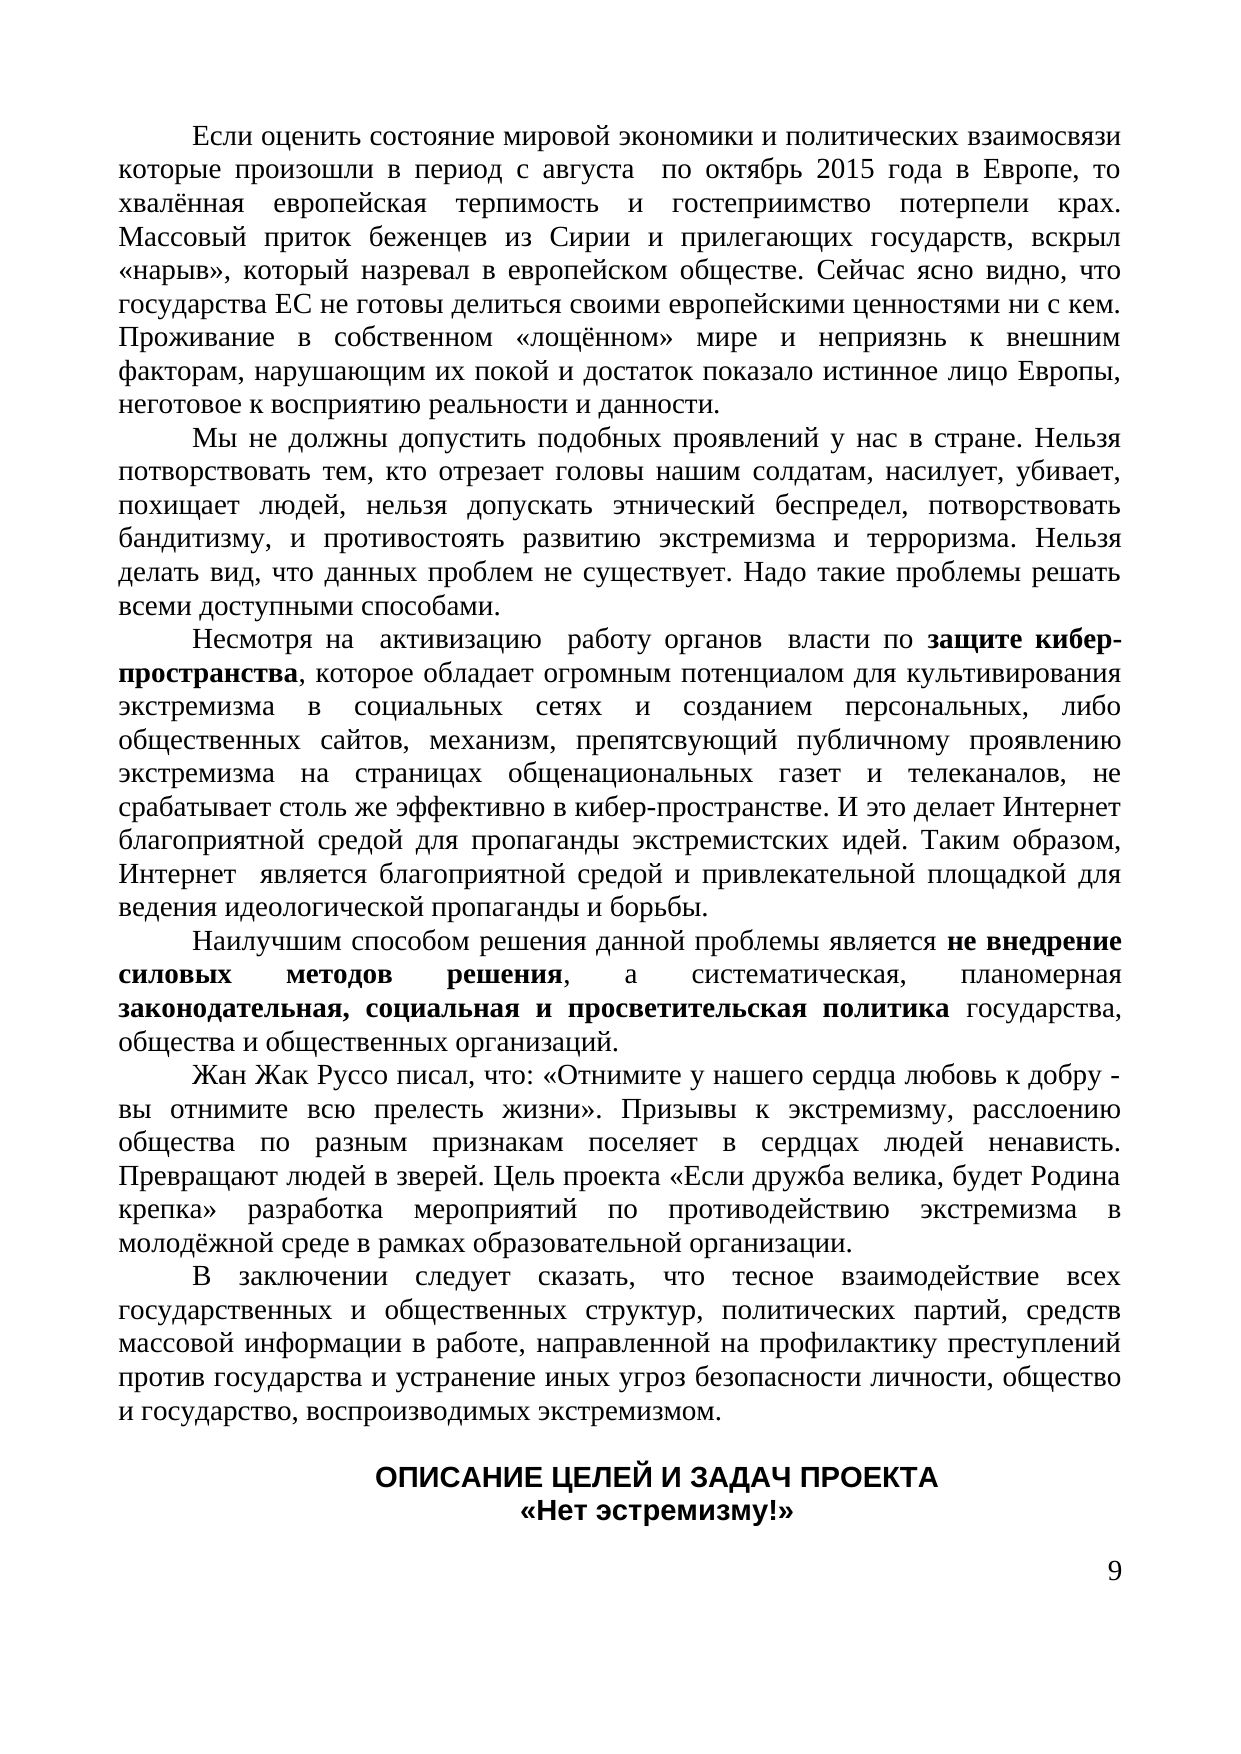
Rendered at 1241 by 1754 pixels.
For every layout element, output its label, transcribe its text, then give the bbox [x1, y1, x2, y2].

text В заключении следует сказать, что тесное взаимодействие всех государственных и общественных структур, политических партий, средств массовой информации в работе, направленной на профилактику преступлений против государства и устранение иных угроз безопасности личности, общество и государство, воспроизводимых экстремизмом. [118, 1258, 1122, 1426]
text Несмотря на активизацию работу органов власти по защите кибер-пространства, которое обладает огромным потенциалом для культивирования экстремизма в социальных сетях и созданием персональных, либо общественных сайтов, механизм, препятсвующий публичному проявлению экстремизма на страницах общенациональных газет и телеканалов, не срабатывает столь же эффективно в кибер-пространстве. И это делает Интернет благоприятной средой для пропаганды экстремистских идей. Таким образом, Интернет является благоприятной средой и привлекательной площадкой для ведения идеологической пропаганды и борьбы. [118, 621, 1122, 923]
text Если оценить состояние мировой экономики и политических взаимосвязи которые произошли в период с августа по октябрь 2015 года в Европе, то хвалённая европейская терпимость и гостеприимство потерпели крах. Массовый приток беженцев из Сирии и прилегающих государств, вскрыл «нарыв», который назревал в европейском обществе. Сейчас ясно видно, что государства ЕС не готовы делиться своими европейскими ценностями ни с кем. Проживание в собственном «лощённом» мире и неприязнь к внешним факторам, нарушающим их покой и достаток показало истинное лицо Европы, неготовое к восприятию реальности и данности. [118, 118, 1122, 420]
text Мы не должны допустить подобных проявлений у нас в стране. Нельзя потворствовать тем, кто отрезает головы нашим солдатам, насилует, убивает, похищает людей, нельзя допускать этнический беспредел, потворствовать бандитизму, и противостоять развитию экстремизма и терроризма. Нельзя делать вид, что данных проблем не существует. Надо такие проблемы решать всеми доступными способами. [118, 420, 1122, 621]
text Жан Жак Руссо писал, что: «Отнимите у нашего сердца любовь к добру - вы отнимите всю прелесть жизни». Призывы к экстремизму, расслоению общества по разным признакам поселяет в сердцах людей ненависть. Превращают людей в зверей. Цель проекта «Если дружба велика, будет Родина крепка» разработка мероприятий по противодействию экстремизма в молодёжной среде в рамках образовательной организации. [118, 1057, 1122, 1258]
text «Нет эстремизму!» [118, 1493, 1122, 1527]
text Наилучшим способом решения данной проблемы является не внедрение силовых методов решения, а систематическая, планомерная законодательная, социальная и просветительская политика государства, общества и общественных организаций. [118, 923, 1122, 1057]
text ОПИСАНИЕ ЦЕЛЕЙ И ЗАДАЧ ПРОЕКТА [118, 1460, 1122, 1493]
